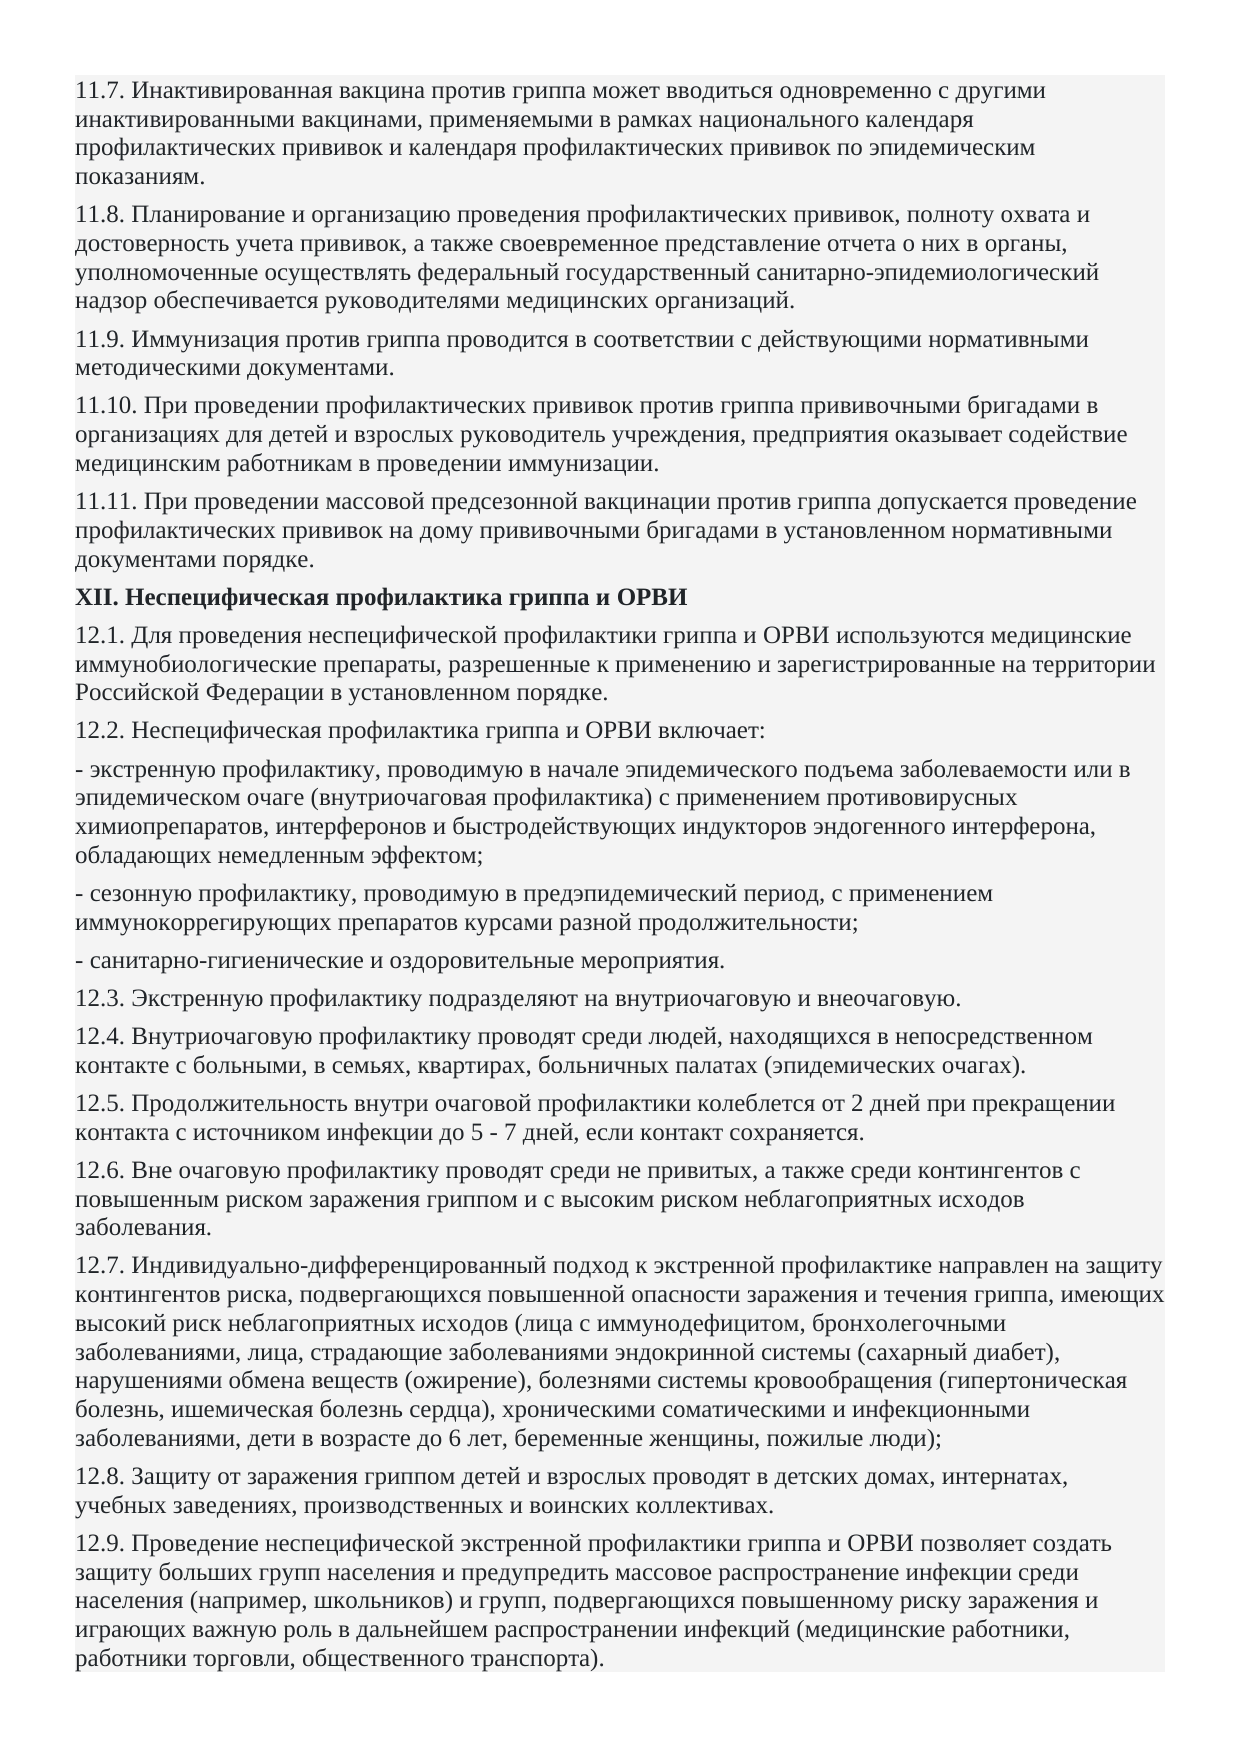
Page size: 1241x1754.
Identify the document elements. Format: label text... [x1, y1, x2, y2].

text 12.4. Внутриочаговую профилактику проводят среди людей, находящихся в непосредственном контакте с больными, в семьях, квартирах, больничных палатах (эпидемических очагах). [75, 1021, 1165, 1079]
text 11.7. Инактивированная вакцина против гриппа может вводиться одновременно с другими инактивированными вакцинами, применяемыми в рамках национального календаря профилактических прививок и календаря профилактических прививок по эпидемическим показаниям. [75, 75, 1165, 190]
text 12.1. Для проведения неспецифической профилактики гриппа и ОРВИ используются медицинские иммунобиологические препараты, разрешенные к применению и зарегистрированные на территории Российской Федерации в установленном порядке. [75, 620, 1165, 706]
text 11.8. Планирование и организацию проведения профилактических прививок, полноту охвата и достоверность учета прививок, а также своевременное представление отчета о них в органы, уполномоченные осуществлять федеральный государственный санитарно-эпидемиологический надзор обеспечивается руководителями медицинских организаций. [75, 199, 1165, 314]
text 12.9. Проведение неспецифической экстренной профилактики гриппа и ОРВИ позволяет создать защиту больших групп населения и предупредить массовое распространение инфекции среди населения (например, школьников) и групп, подвергающихся повышенному риску заражения и играющих важную роль в дальнейшем распространении инфекций (медицинские работники, работники торговли, общественного транспорта). [75, 1528, 1165, 1672]
text - экстренную профилактику, проводимую в начале эпидемического подъема заболеваемости или в эпидемическом очаге (внутриочаговая профилактика) с применением противовирусных химиопрепаратов, интерферонов и быстродействующих индукторов эндогенного интерферона, обладающих немедленным эффектом; [75, 754, 1165, 869]
text 11.9. Иммунизация против гриппа проводится в соответствии с действующими нормативными методическими документами. [75, 324, 1165, 381]
text 11.11. При проведении массовой предсезонной вакцинации против гриппа допускается проведение профилактических прививок на дому прививочными бригадами в установленном нормативными документами порядке. [75, 486, 1165, 572]
text - санитарно-гигиенические и оздоровительные мероприятия. [75, 945, 1165, 974]
text - сезонную профилактику, проводимую в предэпидемический период, с применением иммунокоррегирующих препаратов курсами разной продолжительности; [75, 878, 1165, 936]
text 12.5. Продолжительность внутри очаговой профилактики колеблется от 2 дней при прекращении контакта с источником инфекции до 5 - 7 дней, если контакт сохраняется. [75, 1088, 1165, 1146]
text 12.2. Неспецифическая профилактика гриппа и ОРВИ включает: [75, 716, 1165, 744]
text 12.3. Экстренную профилактику подразделяют на внутриочаговую и внеочаговую. [75, 983, 1165, 1012]
text XII. Неспецифическая профилактика гриппа и ОРВИ [75, 582, 1165, 611]
text 12.8. Защиту от заражения гриппом детей и взрослых проводят в детских домах, интернатах, учебных заведениях, производственных и воинских коллективах. [75, 1461, 1165, 1519]
text 11.10. При проведении профилактических прививок против гриппа прививочными бригадами в организациях для детей и взрослых руководитель учреждения, предприятия оказывает содействие медицинским работникам в проведении иммунизации. [75, 391, 1165, 477]
text 12.6. Вне очаговую профилактику проводят среди не привитых, а также среди контингентов с повышенным риском заражения гриппом и с высоким риском неблагоприятных исходов заболевания. [75, 1155, 1165, 1241]
text 12.7. Индивидуально-дифференцированный подход к экстренной профилактике направлен на защиту контингентов риска, подвергающихся повышенной опасности заражения и течения гриппа, имеющих высокий риск неблагоприятных исходов (лица с иммунодефицитом, бронхолегочными заболеваниями, лица, страдающие заболеваниями эндокринной системы (сахарный диабет), нарушениями обмена веществ (ожирение), болезнями системы кровообращения (гипертоническая болезнь, ишемическая болезнь сердца), хроническими соматическими и инфекционными заболеваниями, дети в возрасте до 6 лет, беременные женщины, пожилые люди); [75, 1251, 1165, 1452]
